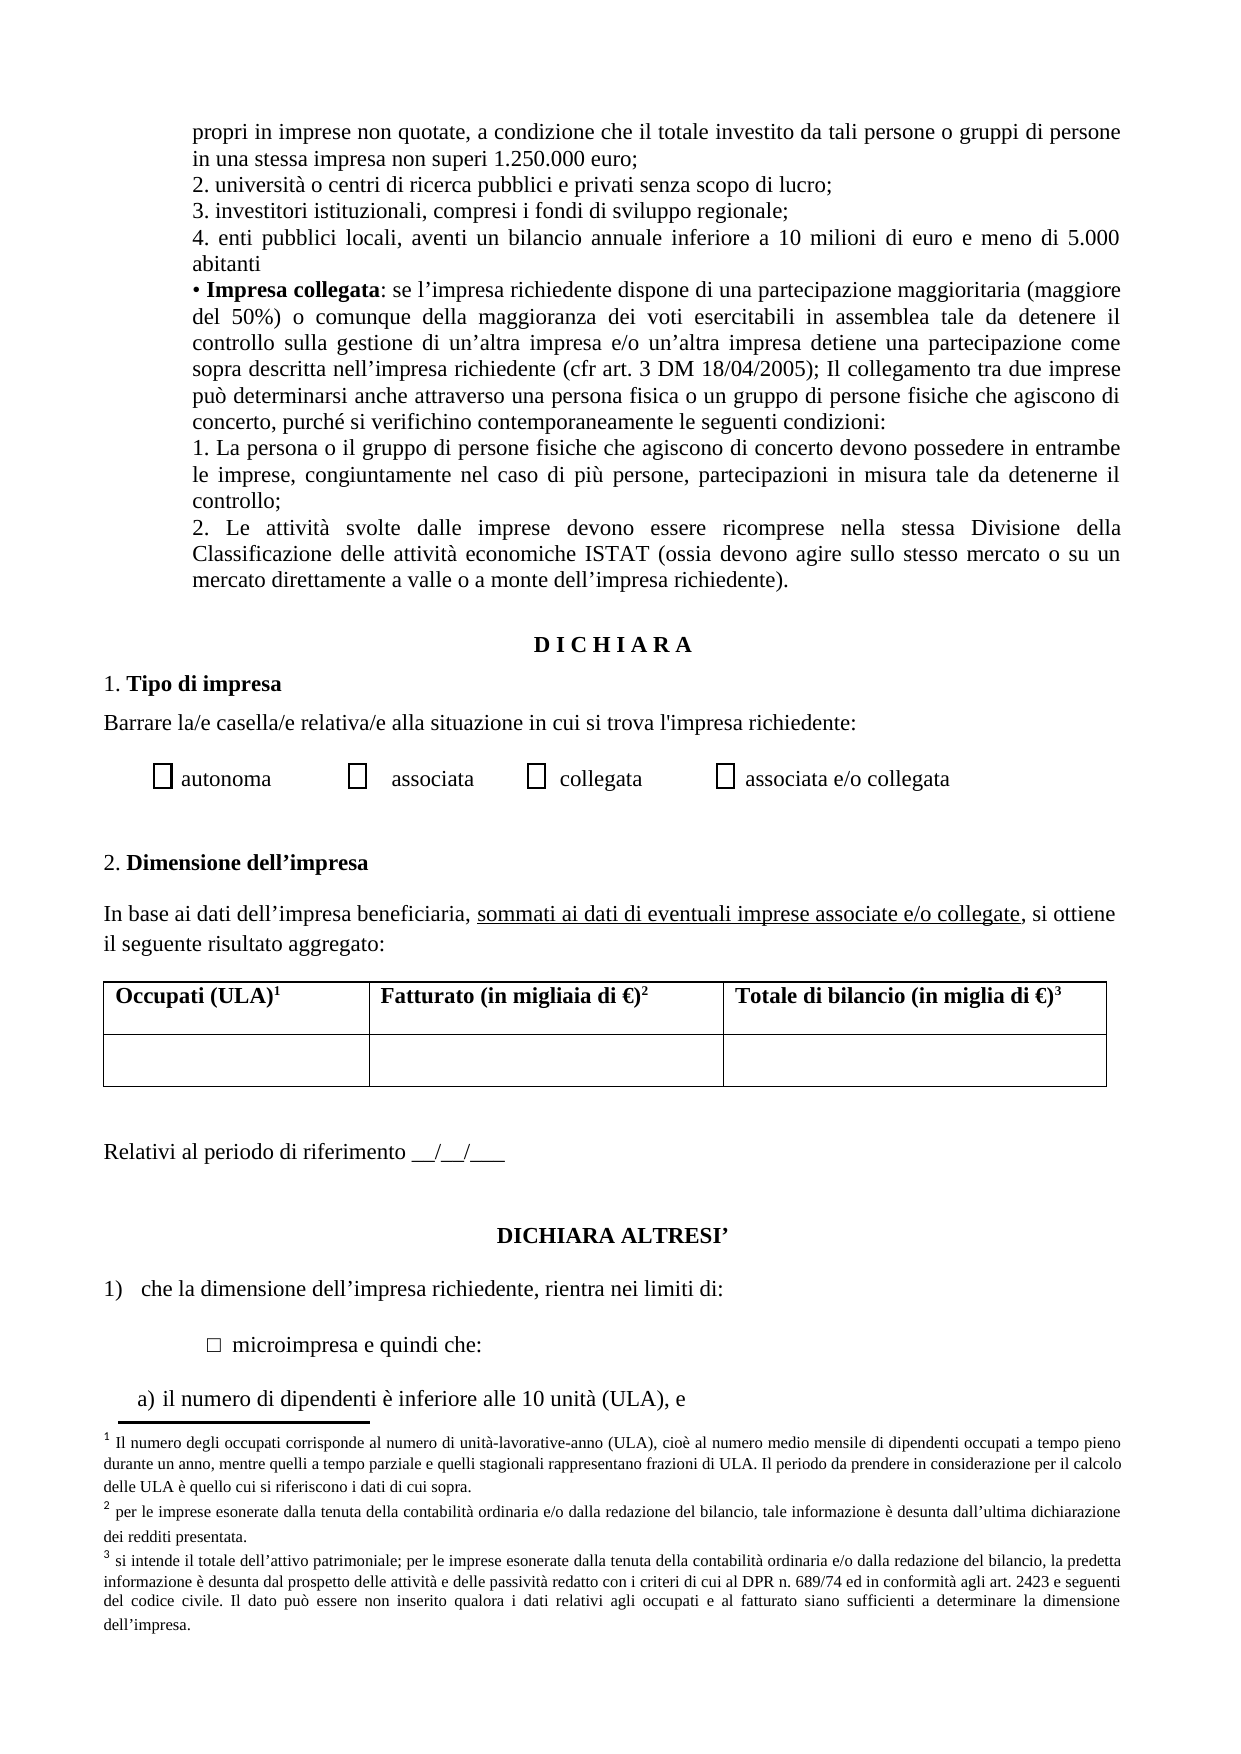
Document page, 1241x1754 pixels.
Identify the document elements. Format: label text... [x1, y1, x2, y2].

text 3. investitori istituzionali, compresi i fondi di sviluppo regionale; [192, 197, 1122, 224]
text DICHIARA ALTRESI’ [103, 1222, 1122, 1249]
text 4. enti pubblici locali, aventi un bilancio annuale inferiore a 10 milioni di euro e meno di 5.000 abitanti [192, 224, 1122, 276]
table_cell [370, 1035, 723, 1086]
table_header Occupati (ULA) [104, 983, 369, 1033]
table_cell [104, 1035, 369, 1086]
text • Impresa collegata: se l’impresa richiedente dispone di una partecipazione maggioritaria (maggiore del 50%) o comunque della maggioranza dei voti esercitabili in assemblea tale da detenere il controllo sulla gestione di un’altra impresa e/o un’altra impresa detiene una partecipazione come sopra descritta nell’impresa richiedente (cfr art. 3 DM 18/04/2005); Il collegamento tra due imprese può determinarsi anche attraverso una persona fisica o un gruppo di persone fisiche che agiscono di concerto, purché si verifichino contemporaneamente le seguenti condizioni: [192, 276, 1122, 434]
list il numero di dipendenti è inferiore alle 10 unità (ULA), e [137, 1385, 1110, 1411]
list che la dimensione dell’impresa richiedente, rientra nei limiti di: [103, 1275, 1122, 1301]
table_header Fatturato (in migliaia di €) [370, 983, 723, 1033]
text In base ai dati dell’impresa beneficiaria, sommati ai dati di eventuali imprese associate e/o collegate, si ottiene il seguente risultato aggregato: [103, 900, 1122, 957]
list microimpresa e quindi che: [207, 1332, 1110, 1360]
text 2. università o centri di ricerca pubblici e privati senza scopo di lucro; [192, 171, 1122, 197]
text 1. Tipo di impresa [103, 670, 1122, 697]
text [192, 118, 1122, 171]
text 2. Dimensione dell’impresa [103, 849, 1122, 876]
text autonoma associata collegata associata e/o collegata [118, 766, 1122, 792]
text Relativi al periodo di riferimento __/__/___ [103, 1138, 1122, 1164]
text D I C H I A R A [103, 631, 1122, 658]
text 1. La persona o il gruppo di persone fisiche che agiscono di concerto devono possedere in entrambe le imprese, congiuntamente nel caso di più persone, partecipazioni in misura tale da detenerne il controllo; [192, 434, 1122, 513]
table_cell [724, 1035, 1106, 1086]
table_header Totale di bilancio (in miglia di €) [724, 983, 1106, 1033]
text Barrare la/e casella/e relativa/e alla situazione in cui si trova l'impresa richiedente: [103, 709, 1122, 736]
text 2. Le attività svolte dalle imprese devono essere ricomprese nella stessa Divisione della Classificazione delle attività economiche ISTAT (ossia devono agire sullo stesso mercato o su un mercato direttamente a valle o a monte dell’impresa richiedente). [192, 513, 1122, 593]
